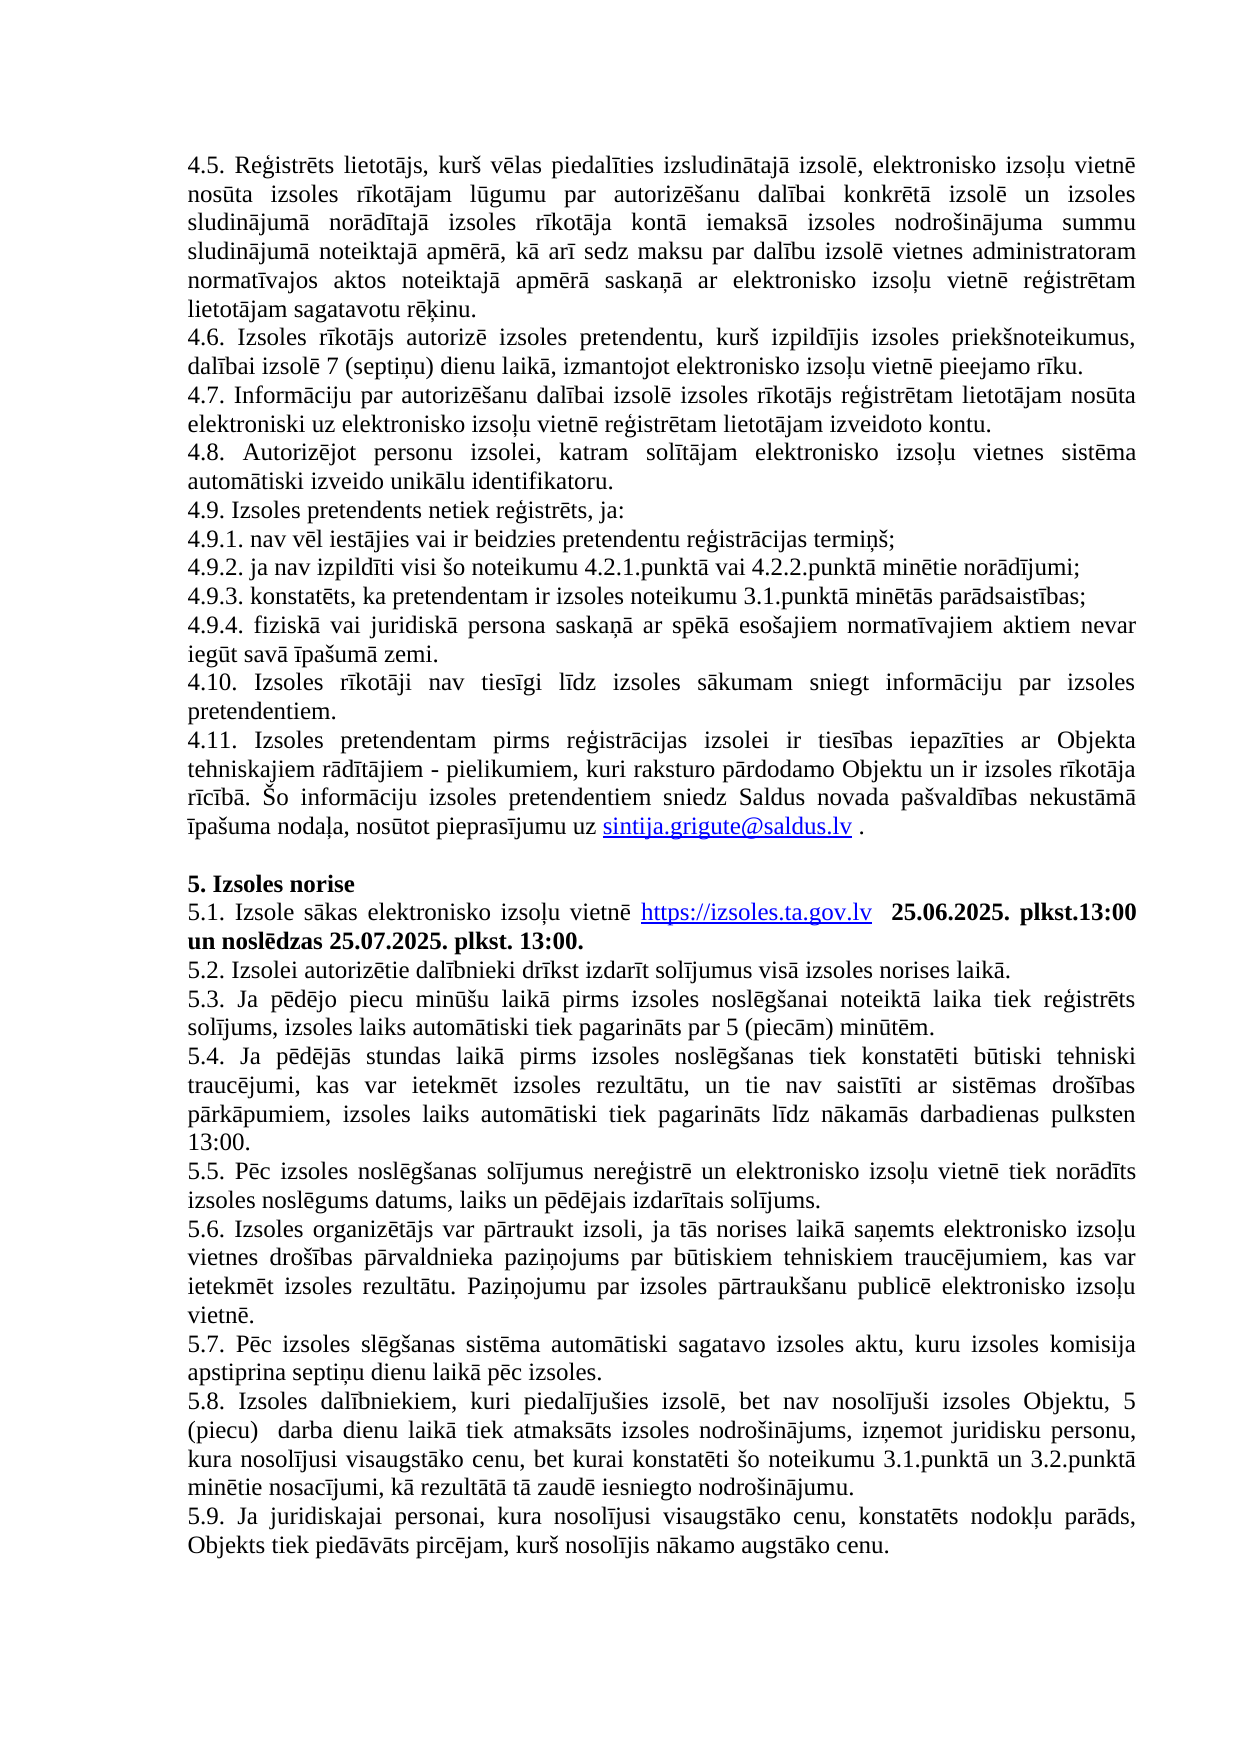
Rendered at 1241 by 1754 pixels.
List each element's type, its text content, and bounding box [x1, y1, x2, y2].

text 5.9. Ja juridiskajai personai, kura nosolījusi visaugstāko cenu, konstatēts nodokļu parāds, Objekts tiek piedāvāts pircējam, kurš nosolījis nākamo augstāko cenu. [187, 1501, 1137, 1559]
text 5.5. Pēc izsoles noslēgšanas solījumus nereģistrē un elektronisko izsoļu vietnē tiek norādīts izsoles noslēgums datums, laiks un pēdējais izdarītais solījums. [187, 1156, 1137, 1214]
text 5.7. Pēc izsoles slēgšanas sistēma automātiski sagatavo izsoles aktu, kuru izsoles komisija apstiprina septiņu dienu laikā pēc izsoles. [187, 1329, 1137, 1386]
text 4.9.4. fiziskā vai juridiskā persona saskaņā ar spēkā esošajiem normatīvajiem aktiem nevar iegūt savā īpašumā zemi. [187, 610, 1137, 667]
text 5.6. Izsoles organizētājs var pārtraukt izsoli, ja tās norises laikā saņemts elektronisko izsoļu vietnes drošības pārvaldnieka paziņojums par būtiskiem tehniskiem traucējumiem, kas var ietekmēt izsoles rezultātu. Paziņojumu par izsoles pārtraukšanu publicē elektronisko izsoļu vietnē. [187, 1214, 1137, 1329]
text 5.3. Ja pēdējo piecu minūšu laikā pirms izsoles noslēgšanai noteiktā laika tiek reģistrēts solījums, izsoles laiks automātiski tiek pagarināts par 5 (piecām) minūtēm. [187, 984, 1137, 1041]
text 5. Izsoles norise [187, 869, 1137, 897]
text 4.5. Reģistrēts lietotājs, kurš vēlas piedalīties izsludinātajā izsolē, elektronisko izsoļu vietnē nosūta izsoles rīkotājam lūgumu par autorizēšanu dalībai konkrētā izsolē un izsoles sludinājumā norādītajā izsoles rīkotāja kontā iemaksā izsoles nodrošinājuma summu sludinājumā noteiktajā apmērā, kā arī sedz maksu par dalību izsolē vietnes administratoram normatīvajos aktos noteiktajā apmērā saskaņā ar elektronisko izsoļu vietnē reģistrētam lietotājam sagatavotu rēķinu. [187, 150, 1137, 322]
text 4.9.2. ja nav izpildīti visi šo noteikumu 4.2.1.punktā vai 4.2.2.punktā minētie norādījumi; [187, 552, 1137, 581]
text 4.9.3. konstatēts, ka pretendentam ir izsoles noteikumu 3.1.punktā minētās parādsaistības; [187, 581, 1137, 610]
text 4.9. Izsoles pretendents netiek reģistrēts, ja: [187, 495, 1137, 524]
text 4.8. Autorizējot personu izsolei, katram solītājam elektronisko izsoļu vietnes sistēma automātiski izveido unikālu identifikatoru. [187, 437, 1137, 495]
text 5.8. Izsoles dalībniekiem, kuri piedalījušies izsolē, bet nav nosolījuši izsoles Objektu, 5 (piecu) darba dienu laikā tiek atmaksāts izsoles nodrošinājums, izņemot juridisku personu, kura nosolījusi visaugstāko cenu, bet kurai konstatēti šo noteikumu 3.1.punktā un 3.2.punktā minētie nosacījumi, kā rezultātā tā zaudē iesniegto nodrošinājumu. [187, 1386, 1137, 1501]
text 5.1. Izsole sākas elektronisko izsoļu vietnē https://izsoles.ta.gov.lv 25.06.2025. plkst.13:00 un noslēdzas 25.07.2025. plkst. 13:00. [187, 897, 1137, 955]
text 5.2. Izsolei autorizētie dalībnieki drīkst izdarīt solījumus visā izsoles norises laikā. [187, 955, 1137, 984]
text 4.10. Izsoles rīkotāji nav tiesīgi līdz izsoles sākumam sniegt informāciju par izsoles pretendentiem. [187, 667, 1137, 725]
text 4.6. Izsoles rīkotājs autorizē izsoles pretendentu, kurš izpildījis izsoles priekšnoteikumus, dalībai izsolē 7 (septiņu) dienu laikā, izmantojot elektronisko izsoļu vietnē pieejamo rīku. [187, 322, 1137, 380]
text 4.11. Izsoles pretendentam pirms reģistrācijas izsolei ir tiesības iepazīties ar Objekta tehniskajiem rādītājiem - pielikumiem, kuri raksturo pārdodamo Objektu un ir izsoles rīkotāja rīcībā. Šo informāciju izsoles pretendentiem sniedz Saldus novada pašvaldības nekustāmā īpašuma nodaļa, nosūtot pieprasījumu uz sintija.grigute@saldus.lv . [187, 725, 1137, 840]
text 4.7. Informāciju par autorizēšanu dalībai izsolē izsoles rīkotājs reģistrētam lietotājam nosūta elektroniski uz elektronisko izsoļu vietnē reģistrētam lietotājam izveidoto kontu. [187, 380, 1137, 437]
text 5.4. Ja pēdējās stundas laikā pirms izsoles noslēgšanas tiek konstatēti būtiski tehniski traucējumi, kas var ietekmēt izsoles rezultātu, un tie nav saistīti ar sistēmas drošības pārkāpumiem, izsoles laiks automātiski tiek pagarināts līdz nākamās darbadienas pulksten 13:00. [187, 1041, 1137, 1156]
text 4.9.1. nav vēl iestājies vai ir beidzies pretendentu reģistrācijas termiņš; [187, 524, 1137, 552]
